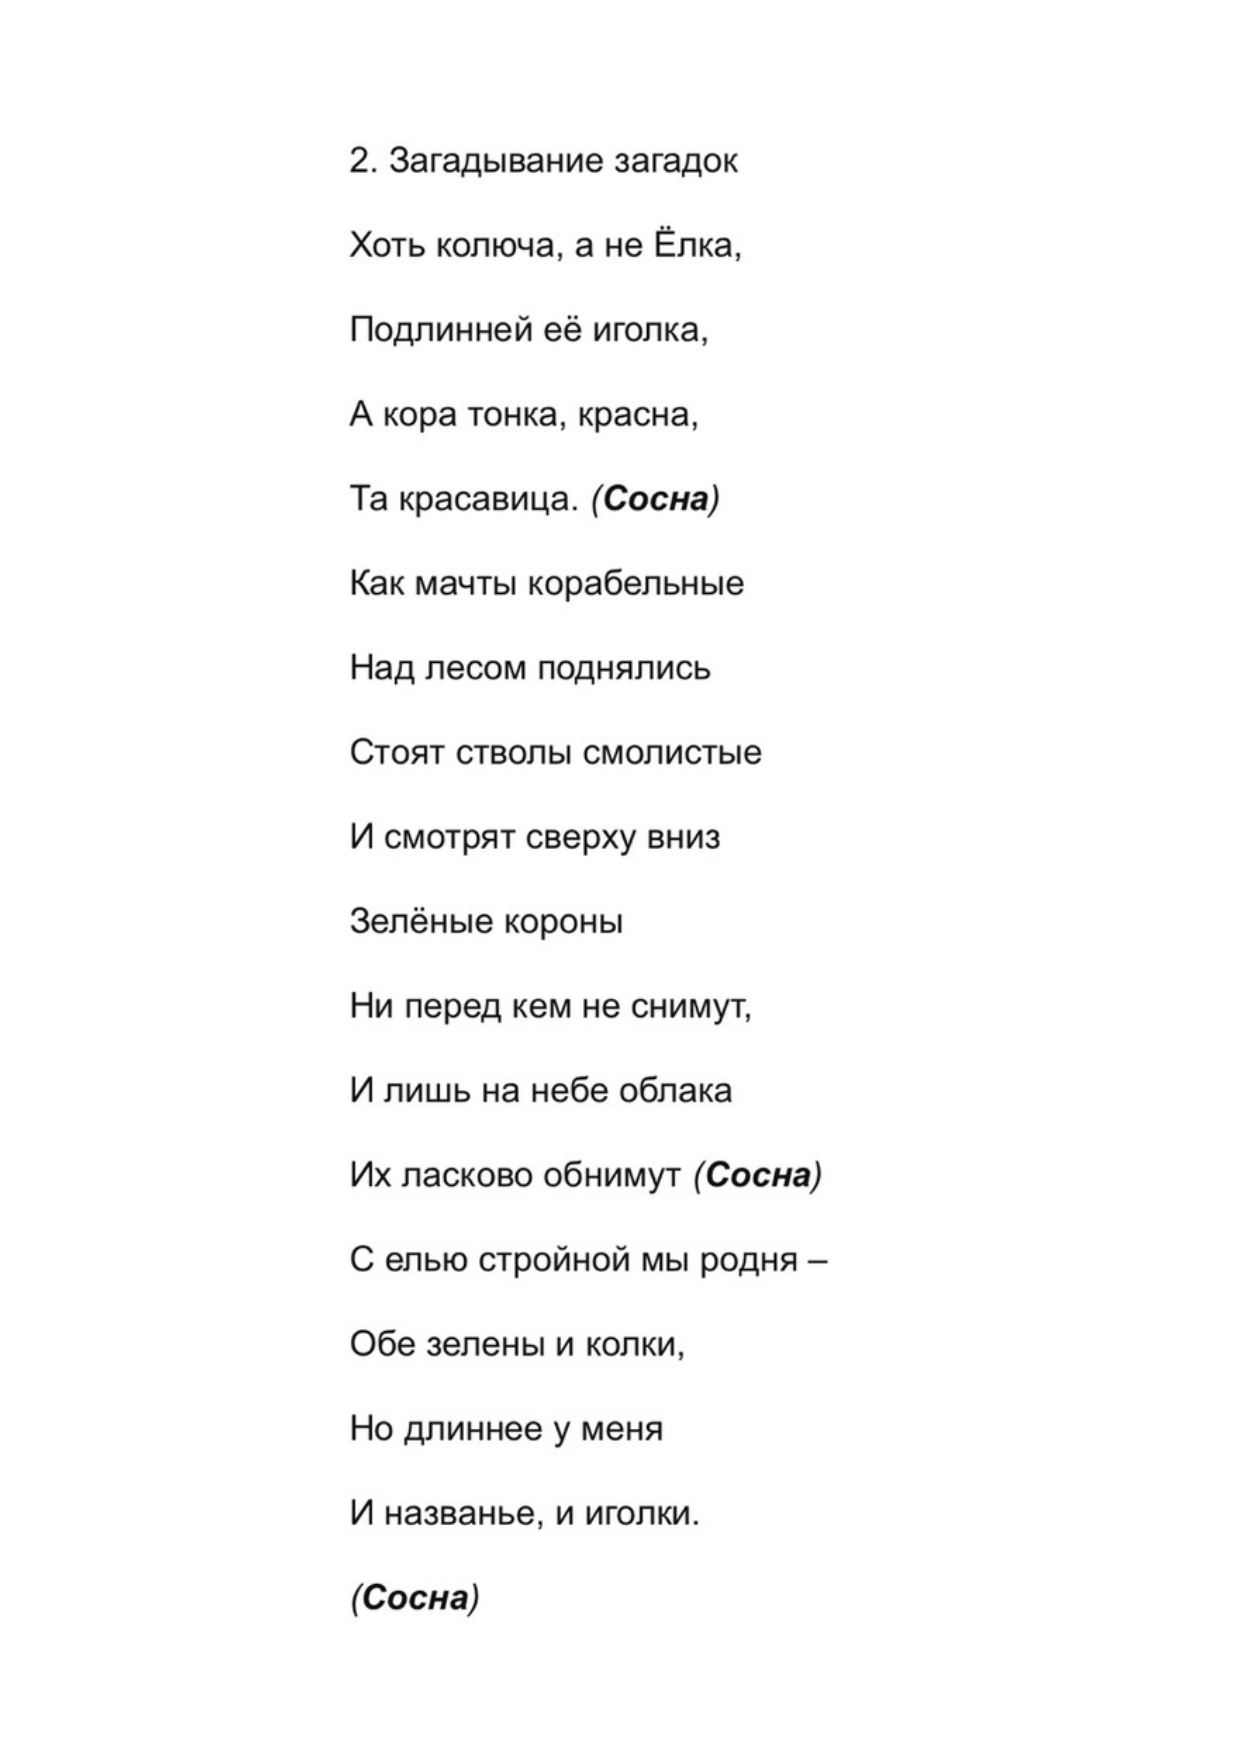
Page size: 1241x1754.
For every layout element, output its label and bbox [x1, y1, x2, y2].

picture [257, 118, 1072, 1636]
